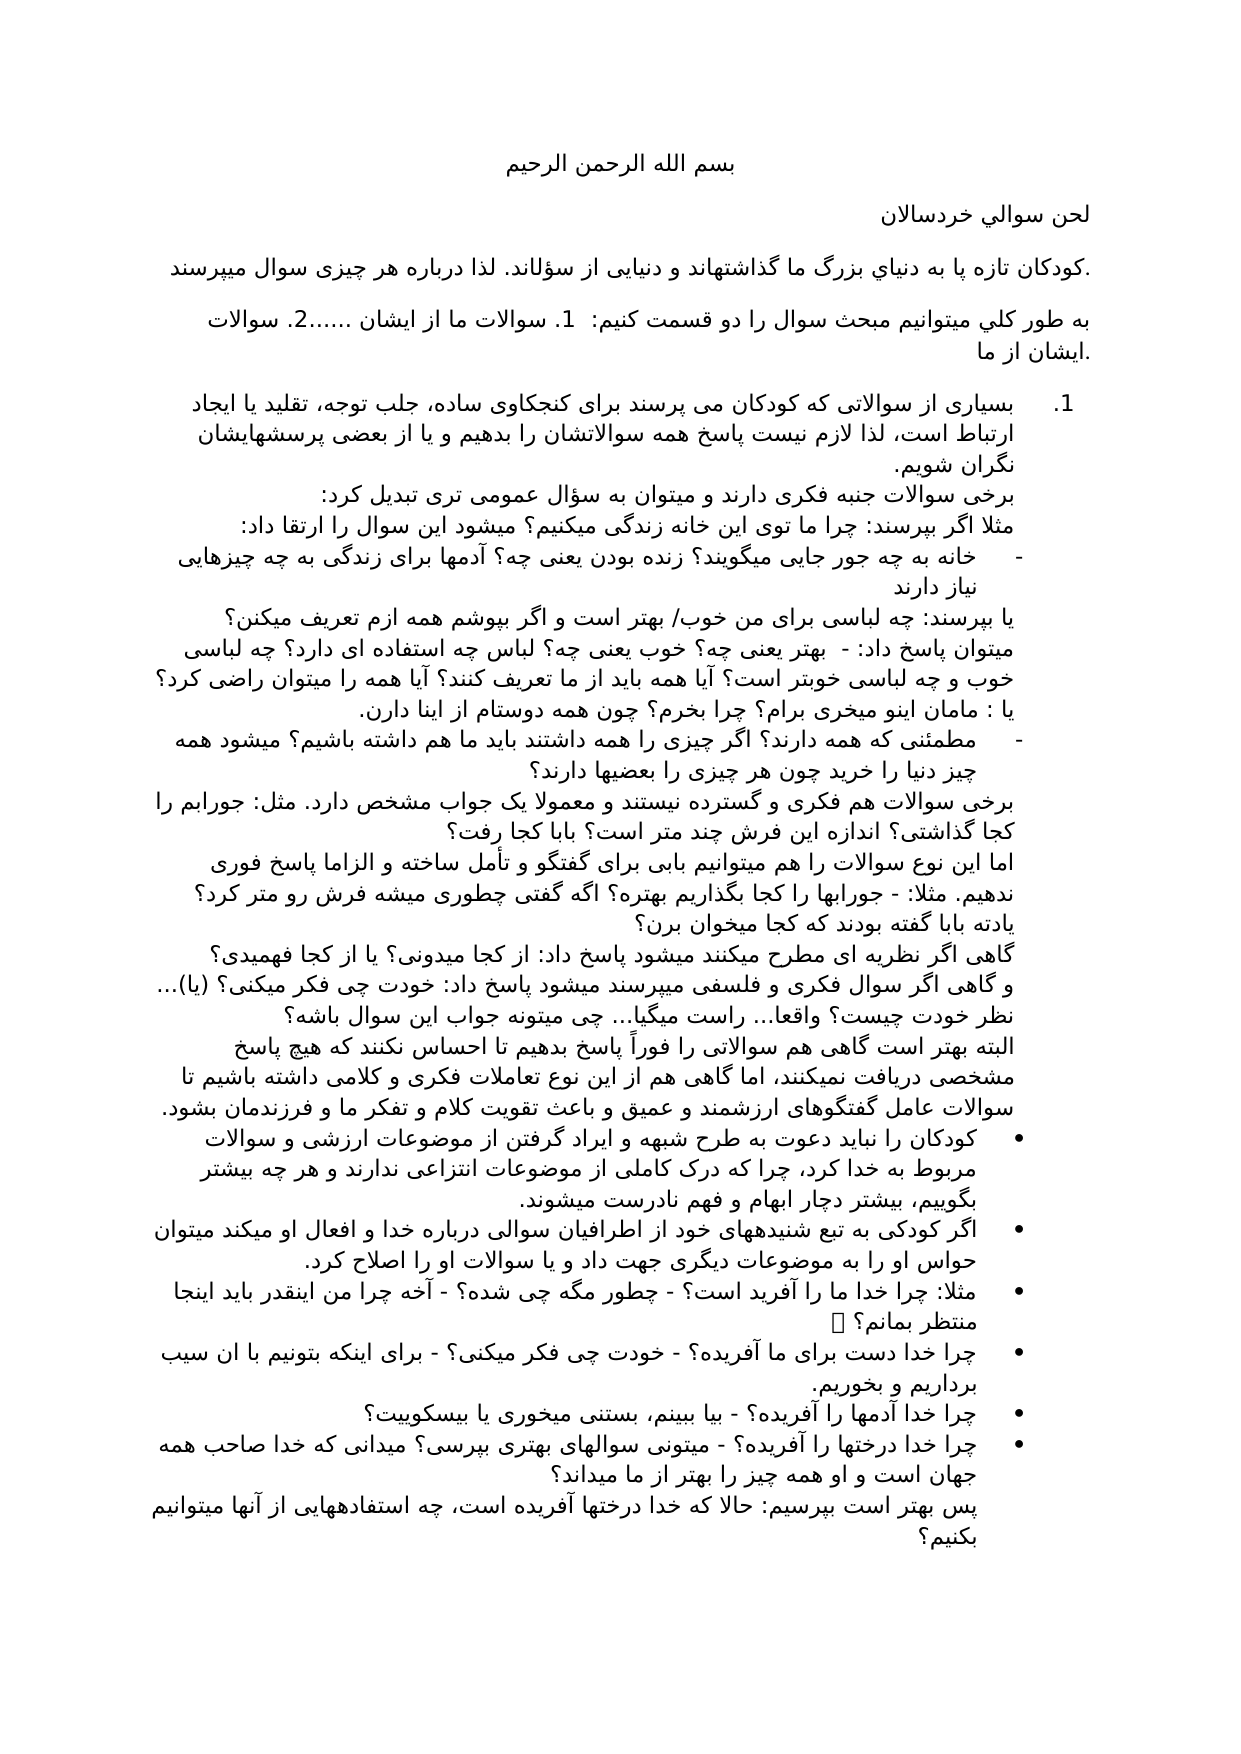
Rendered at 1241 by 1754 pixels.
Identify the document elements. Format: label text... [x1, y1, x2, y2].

list چرا خدا درختها را آفریده؟ - میتونی سوالهای بهتری بپرسی؟ میدانی که خدا صاحب همه جهان است و او همه چیز را بهتر از ما میداند؟ [150, 1431, 1015, 1488]
list بسیاری از سوالاتی که کودکان می پرسند برای کنجکاوی ساده، جلب توجه، تقلید یا ایجاد ارتباط است، لذا لازم نیست پاسخ همه سوالاتشان را بدهیم و یا از بعضی پرسشهایشان نگران شویم. [150, 390, 1053, 478]
text به طور کلي ميتوانيم مبحث سوال را دو قسمت کنيم: 1. سوالات ما ‌از ايشان ......2. سوالات ايشان از ما. [150, 306, 1090, 365]
list کودکان را نباید دعوت به طرح شبهه و ایراد گرفتن از موضوعات ارزشی و سوالات مربوط به خدا کرد، چرا که درک کاملی از موضوعات انتزاعی ندارند و هر چه بیشتر بگوییم، بیشتر دچار ابهام و فهم نادرست میشوند. [150, 1125, 1015, 1213]
text بسم الله الرحمن الرحيم [150, 150, 1090, 177]
list مطمئنی که همه دارند؟ اگر چیزی را همه داشتند باید ما هم داشته باشیم؟ میشود همه چیز دنیا را خرید چون هر چیزی را بعضیها دارند؟ [150, 727, 1015, 784]
list برخی سوالات هم فکری و گسترده نیستند و معمولا یک جواب مشخص دارد. مثل: جورابم را کجا گذاشتی؟ اندازه این فرش چند متر است؟ بابا کجا رفت؟ [150, 788, 1015, 845]
list یا : مامان اینو میخری برام؟ چرا بخرم؟ چون همه دوستام از اینا دارن. [150, 696, 1015, 723]
list میتوان پاسخ داد: - بهتر یعنی چه؟ خوب یعنی چه؟ لباس چه استفاده ای دارد؟ چه لباسی خوب و چه لباسی خوبتر است؟ آیا همه باید از ما تعریف کنند؟ آیا همه را میتوان راضی کرد؟ [150, 635, 1015, 692]
list البته بهتر است گاهی هم سوالاتی را فوراً پاسخ بدهیم تا احساس نکنند که هیچ پاسخ مشخصی دریافت نمیکنند، اما گاهی هم از این نوع تعاملات فکری و کلامی داشته باشیم تا سوالات عامل گفتگوهای ارزشمند و عمیق و باعث تقویت کلام و تفکر ما و فرزندمان بشود. [150, 1033, 1015, 1121]
text لحن سوالي خردسالان [150, 201, 1090, 228]
text کودکان تازه پا به دنياي بزرگ ما گذاشتهاند و دنیایی از سؤلاند. لذا درباره هر چیزی سوال میپرسند. [150, 253, 1090, 281]
list خانه به چه جور جایی میگویند؟ زنده بودن یعنی چه؟ آدمها برای زندگی به چه چیزهایی نیاز دارند [150, 543, 1015, 600]
list اما این نوع سوالات را هم میتوانیم بابی برای گفتگو و تأمل ساخته و الزاما پاسخ فوری ندهیم. مثلا: - جورابها را کجا بگذاریم بهتره؟ اگه گفتی چطوری میشه فرش رو متر کرد؟ یادته بابا گفته بودند که کجا میخوان برن؟ [150, 849, 1015, 937]
list چرا خدا آدمها را آفریده؟ - بیا ببینم، بستنی میخوری یا بیسکوییت؟ [150, 1400, 1015, 1427]
list اگر کودکی به تبع شنیدههای خود از اطرافیان سوالی درباره خدا و افعال او میکند میتوان حواس او را به موضوعات دیگری جهت داد و یا سوالات او را اصلاح کرد. [150, 1217, 1015, 1274]
list گاهی اگر نظریه ای مطرح میکنند میشود پاسخ داد: از کجا میدونی؟ یا از کجا فهمیدی؟ [150, 941, 1015, 968]
list پس بهتر است بپرسیم: حالا که خدا درختها آفریده است، چه استفادههایی از آنها میتوانیم بکنیم؟ [150, 1492, 978, 1549]
list چرا خدا دست برای ما آفریده؟ - خودت چی فکر میکنی؟ - برای اینکه بتونیم با ان سیب برداریم و بخوریم. [150, 1339, 1015, 1396]
list مثلا: چرا خدا ما را آفرید است؟ - چطور مگه چی شده؟ - آخه چرا من اینقدر باید اینجا منتظر بمانم؟ [150, 1278, 1015, 1335]
list یا بپرسند: چه لباسی برای من خوب/ بهتر است و اگر بپوشم همه ازم تعریف میکنن؟ [150, 604, 1015, 631]
list برخی سوالات جنبه فکری دارند و میتوان به سؤال عمومی تری تبدیل کرد: [150, 482, 1015, 508]
list و گاهی اگر سوال فکری و فلسفی میپرسند میشود پاسخ داد: خودت چی فکر میکنی؟ (یا)... نظر خودت چیست؟ واقعا... راست میگیا... چی میتونه جواب این سوال باشه؟ [150, 972, 1015, 1029]
list مثلا اگر بپرسند: چرا ما توی این خانه زندگی میکنیم؟ میشود این سوال را ارتقا داد: [150, 512, 1015, 539]
